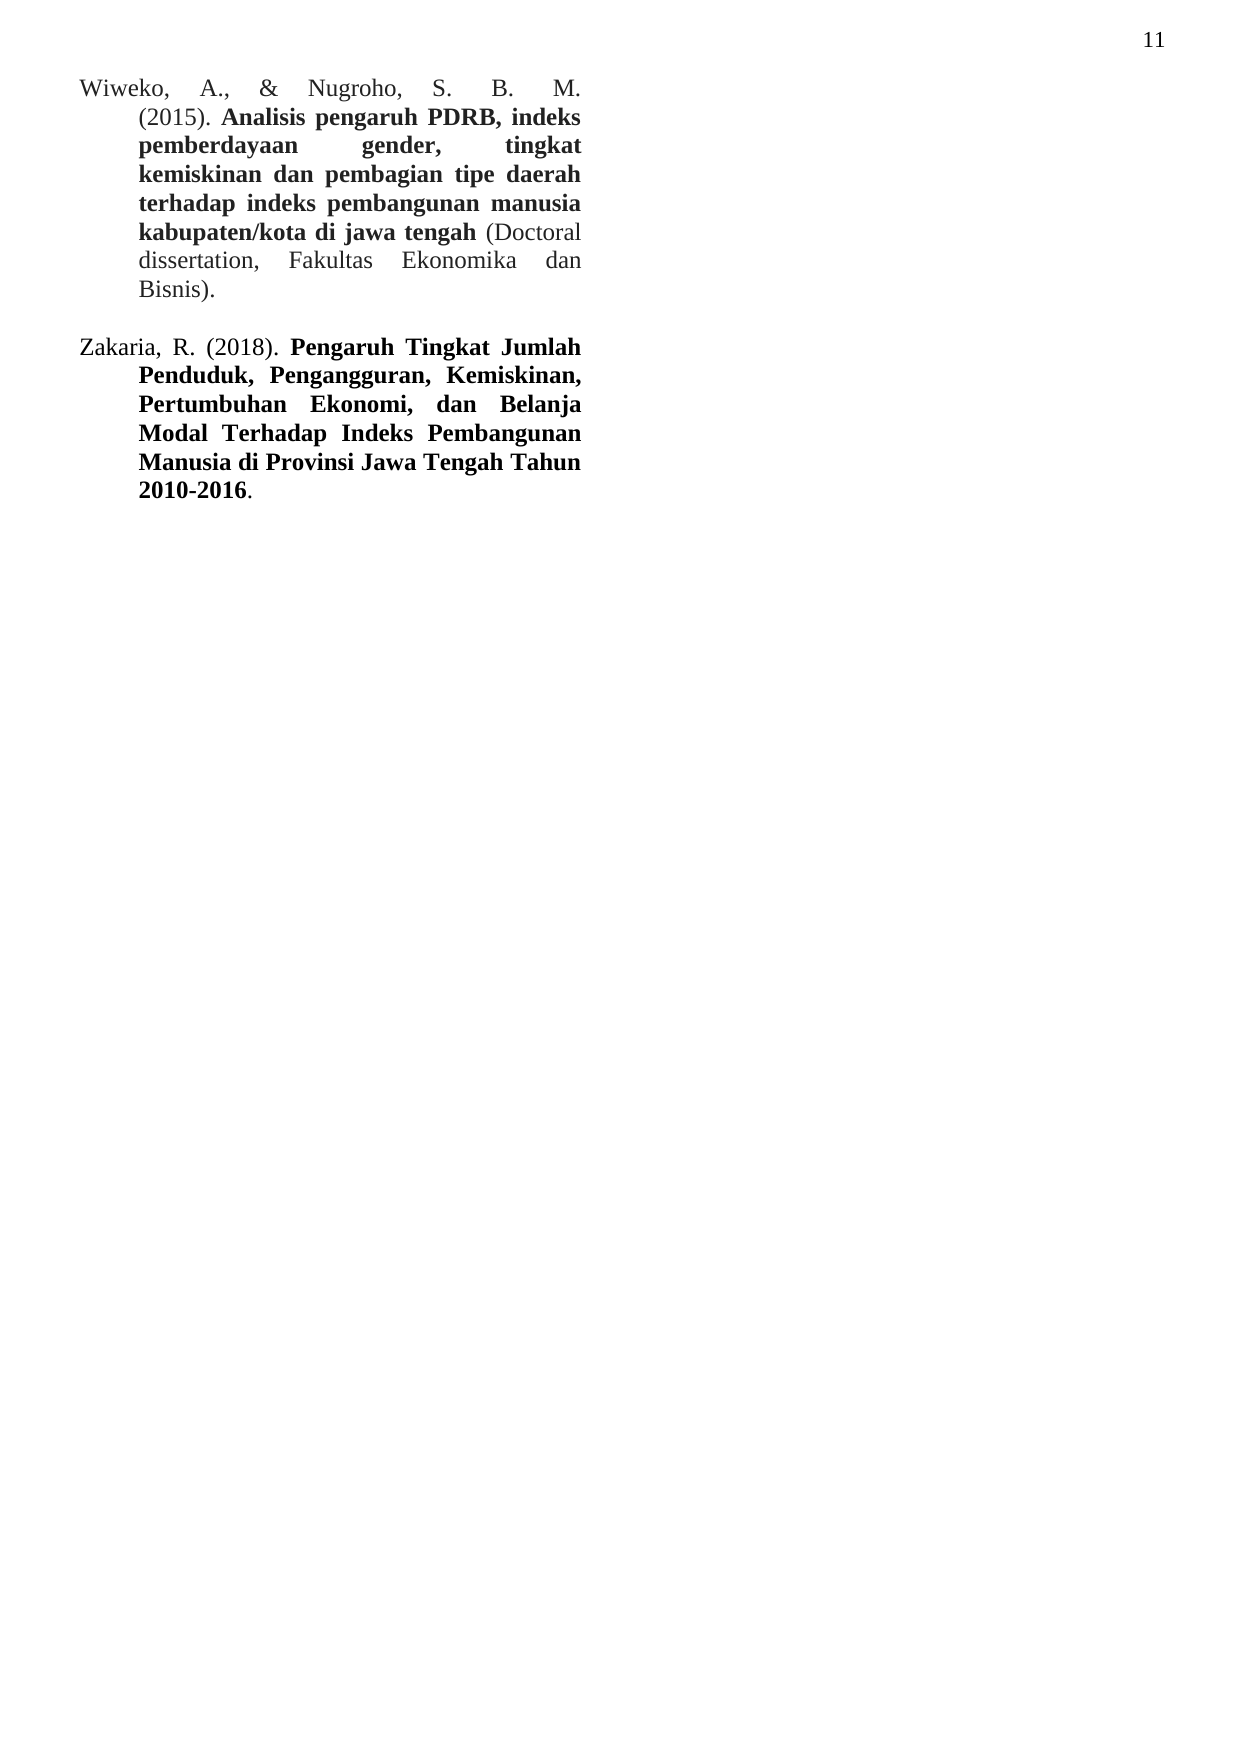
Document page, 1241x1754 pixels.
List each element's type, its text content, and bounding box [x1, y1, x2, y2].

subtitle Zakaria, R. (2018). Pengaruh Tingkat Jumlah Penduduk, Pengangguran, Kemiskinan, Pertumbuhan Ekonomi, dan Belanja Modal Terhadap Indeks Pembangunan Manusia di Provinsi Jawa Tengah Tahun 2010-2016. [79, 332, 581, 504]
text Wiweko, A., & Nugroho, S. B. M. (2015). Analisis pengaruh PDRB, indeks pemberdayaan gender, tingkat kemiskinan dan pembagian tipe daerah terhadap indeks pembangunan manusia kabupaten/kota di jawa tengah (Doctoral dissertation, Fakultas Ekonomika dan Bisnis). [79, 73, 581, 303]
